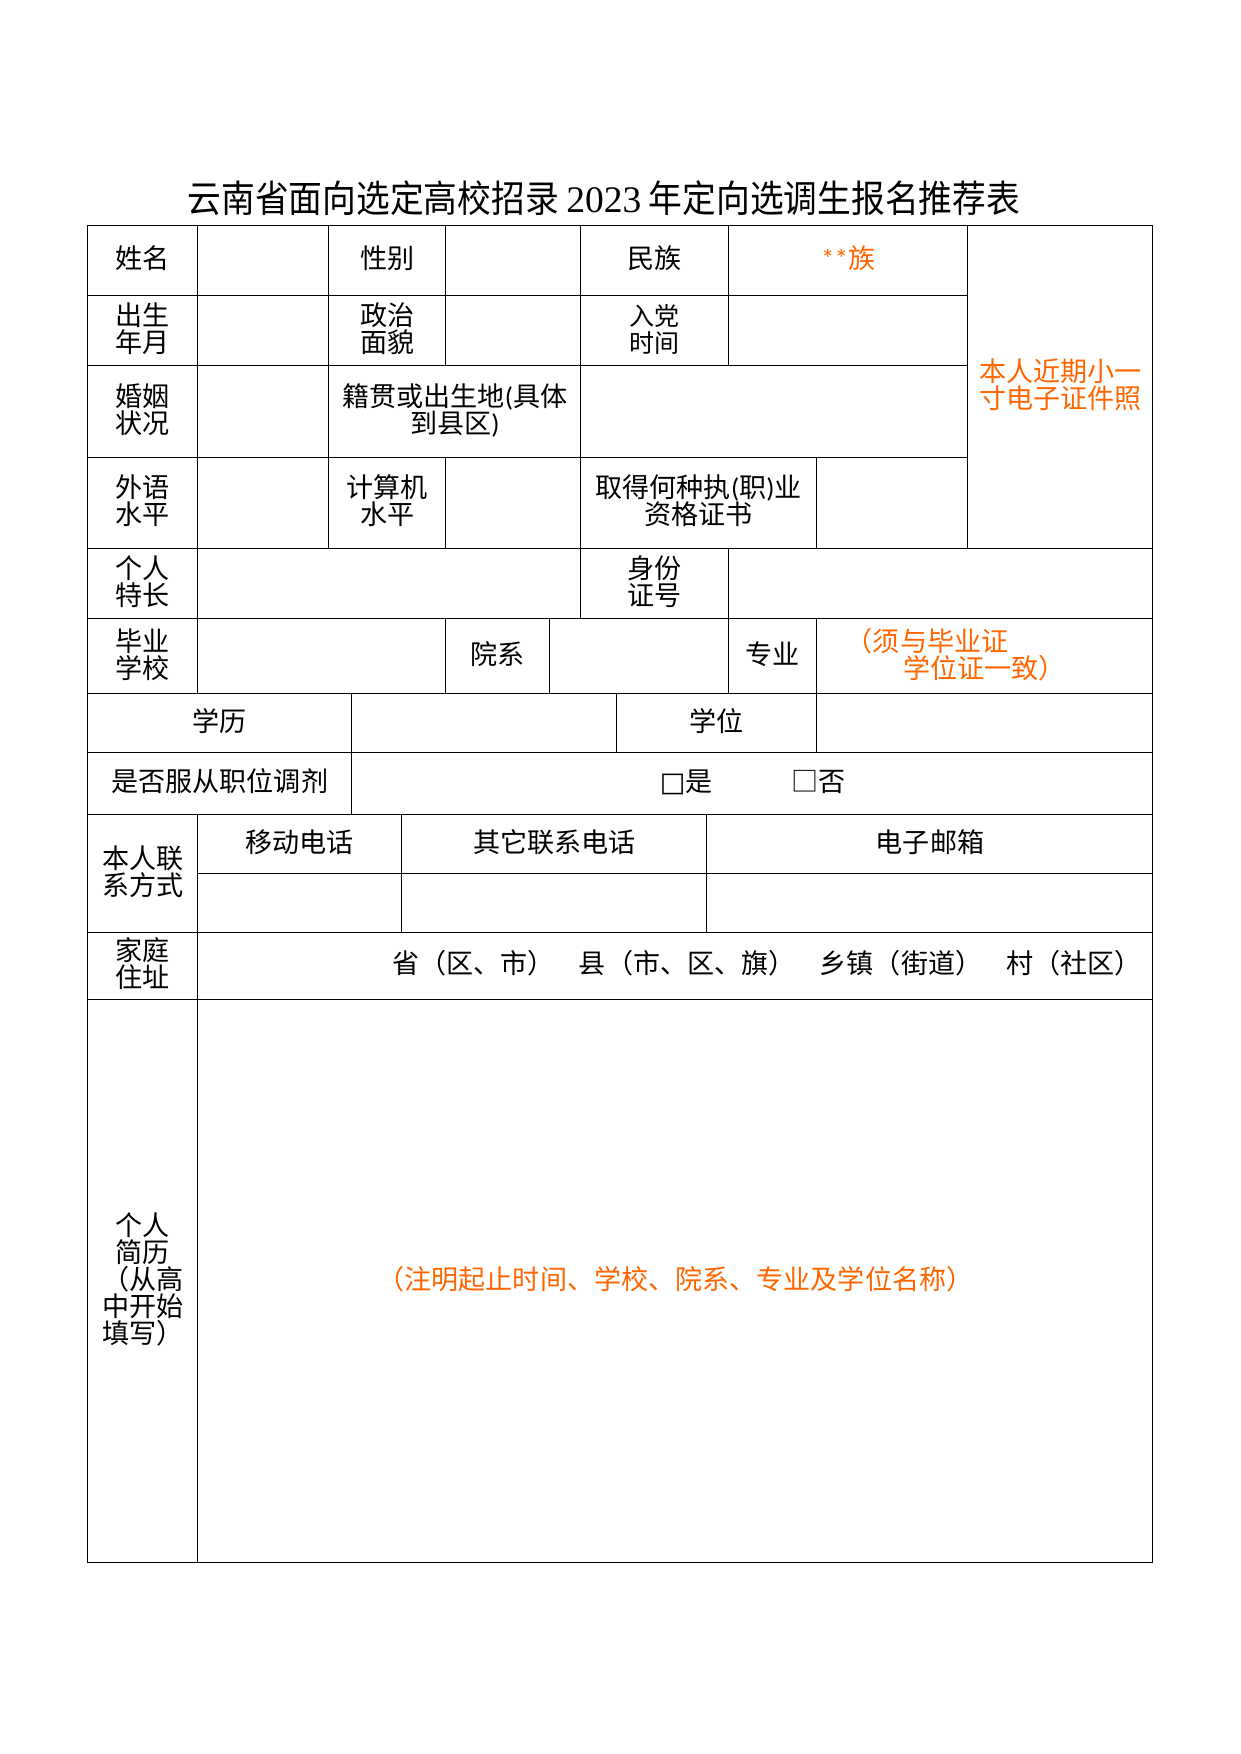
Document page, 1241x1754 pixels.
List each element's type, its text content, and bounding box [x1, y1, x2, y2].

table_cell 个人 简历（从高中开始填写） [88, 1000, 197, 1562]
table_header 民族 [581, 226, 728, 294]
table_cell 其它联系电话 [402, 815, 706, 873]
table_cell 学位 [617, 694, 816, 752]
table_header [198, 226, 328, 294]
table_cell [817, 458, 967, 548]
table_cell [198, 366, 328, 457]
table_cell 本人联 系方式 [88, 815, 197, 932]
table_cell 移动电话 [198, 815, 401, 873]
table_cell [198, 296, 328, 365]
table_cell 电子邮箱 [707, 815, 1152, 873]
table_header 性别 [329, 226, 445, 294]
table_header **族 [729, 226, 967, 294]
table_cell 学历 [88, 694, 351, 752]
table_cell [402, 874, 706, 932]
table_cell [198, 619, 445, 693]
table_cell [729, 296, 967, 365]
table_cell 计算机 水平 [329, 458, 445, 548]
table_cell [198, 549, 580, 618]
table_cell [446, 296, 580, 365]
table_cell 籍贯或出生地(具体到县区) [329, 366, 580, 457]
table_cell 院系 [446, 619, 549, 693]
table_cell 入党 时间 [581, 296, 728, 365]
table_cell 政治 面貌 [329, 296, 445, 365]
table_cell 毕业 学校 [88, 619, 197, 693]
table_cell 专业 [729, 619, 816, 693]
table_cell [198, 874, 401, 932]
table_cell 外语 水平 [88, 458, 197, 548]
table_cell [729, 549, 1152, 618]
table_cell [352, 694, 616, 752]
table_cell □是 □否 [352, 753, 1152, 814]
table_cell 省（区、市） 县（市、区、旗） 乡镇（街道） 村（社区） [198, 933, 1152, 999]
table_header [446, 226, 580, 294]
table_cell [817, 694, 1152, 752]
table_cell 出生 年月 [88, 296, 197, 365]
table_cell （须与毕业证 学位证一致） [817, 619, 1152, 693]
table_cell [707, 874, 1152, 932]
table_cell 婚姻 状况 [88, 366, 197, 457]
table_header 姓名 [88, 226, 197, 294]
table_cell （注明起止时间、学校、院系、专业及学位名称） [198, 1000, 1152, 1562]
table_header 本人近期小一寸电子证件照 [968, 226, 1152, 548]
table_cell 取得何种执(职)业资格证书 [581, 458, 816, 548]
table_cell 个人 特长 [88, 549, 197, 618]
table_cell 身份 证号 [581, 549, 728, 618]
table_cell 是否服从职位调剂 [88, 753, 351, 814]
table_cell [446, 458, 580, 548]
table_cell [550, 619, 728, 693]
table_cell 家庭 住址 [88, 933, 197, 999]
table_cell [581, 366, 967, 457]
table_cell [198, 458, 328, 548]
text 云南省面向选定高校招录2023年定向选调生报名推荐表 [187, 162, 1053, 224]
